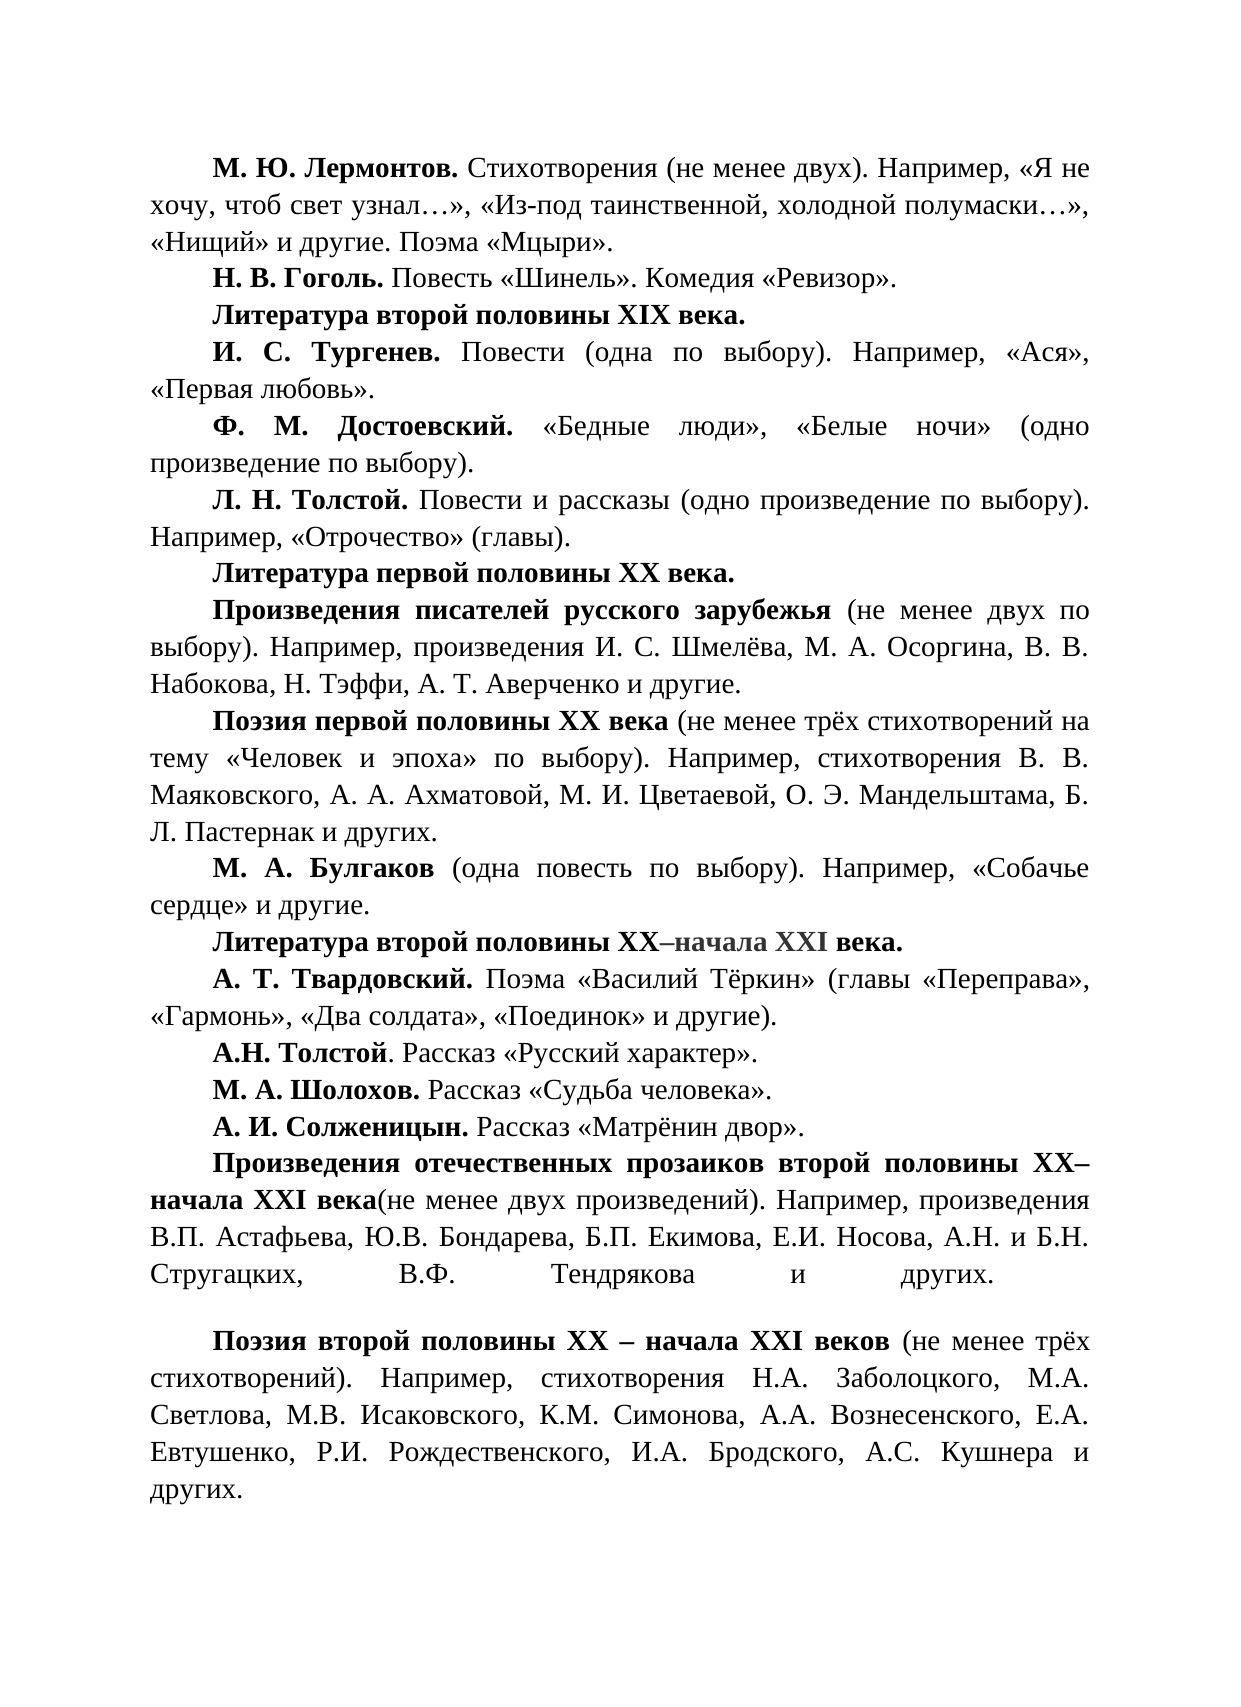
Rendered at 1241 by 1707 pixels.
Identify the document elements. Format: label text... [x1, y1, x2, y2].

text А. Т. Твардовский. Поэма «Василий Тёркин» (главы «Переправа», «Гармонь», «Два солдата», «Поединок» и другие). [150, 961, 1090, 1032]
text Произведения писателей русского зарубежья (не менее двух по выбору). Например, произведения И. С. Шмелёва, М. А. Осоргина, В. В. Набокова, Н. Тэффи, А. Т. Аверченко и другие. [150, 592, 1090, 700]
text Н. В. Гоголь. Повесть «Шинель». Комедия «Ревизор». [150, 261, 1090, 294]
text Поэзия первой половины ХХ века (не менее трёх стихотворений на тему «Человек и эпоха» по выбору). Например, стихотворения В. В. Маяковского, А. А. Ахматовой, М. И. Цветаевой, О. Э. Мандельштама, Б. Л. Пастернак и других. [150, 703, 1090, 847]
text М. Ю. Лермонтов. Стихотворения (не менее двух). Например, «Я не хочу, чтоб свет узнал…», «Из-под таинственной, холодной полумаски…», «Нищий» и другие. Поэма «Мцыри». [150, 150, 1090, 257]
text Поэзия второй половины XX – начала XXI веков (не менее трёх стихотворений). Например, стихотворения Н.А. Заболоцкого, М.А. Светлова, М.В. Исаковского, К.М. Симонова, А.А. Вознесенского, Е.А. Евтушенко, Р.И. Рождественского, И.А. Бродского, А.С. Кушнера и других. [150, 1323, 1090, 1535]
text Литература второй половины XX–начала XXI века. [150, 924, 1090, 958]
text Ф. М. Достоевский. «Бедные люди», «Белые ночи» (одно произведение по выбору). [150, 408, 1090, 478]
text А.Н. Толстой. Рассказ «Русский характер». [150, 1035, 1090, 1068]
text М. А. Шолохов. Рассказ «Судьба человека». [150, 1072, 1090, 1105]
text Л. Н. Толстой. Повести и рассказы (одно произведение по выбору). Например, «Отрочество» (главы). [150, 482, 1090, 552]
text Произведения отечественных прозаиков второй половины XX–начала XXI века(не менее двух произведений). Например, произведения В.П. Астафьева, Ю.В. Бондарева, Б.П. Екимова, Е.И. Носова, А.Н. и Б.Н. Стругацких, В.Ф. Тендрякова и других. [150, 1146, 1090, 1321]
text Литература второй половины XIX века. [150, 297, 1090, 331]
text И. С. Тургенев. Повести (одна по выбору). Например, «Ася», «Первая любовь». [150, 334, 1090, 405]
text А. И. Солженицын. Рассказ «Матрёнин двор». [150, 1109, 1090, 1142]
text Литература первой половины XX века. [150, 556, 1090, 589]
text М. А. Булгаков (одна повесть по выбору). Например, «Собачье сердце» и другие. [150, 851, 1090, 921]
